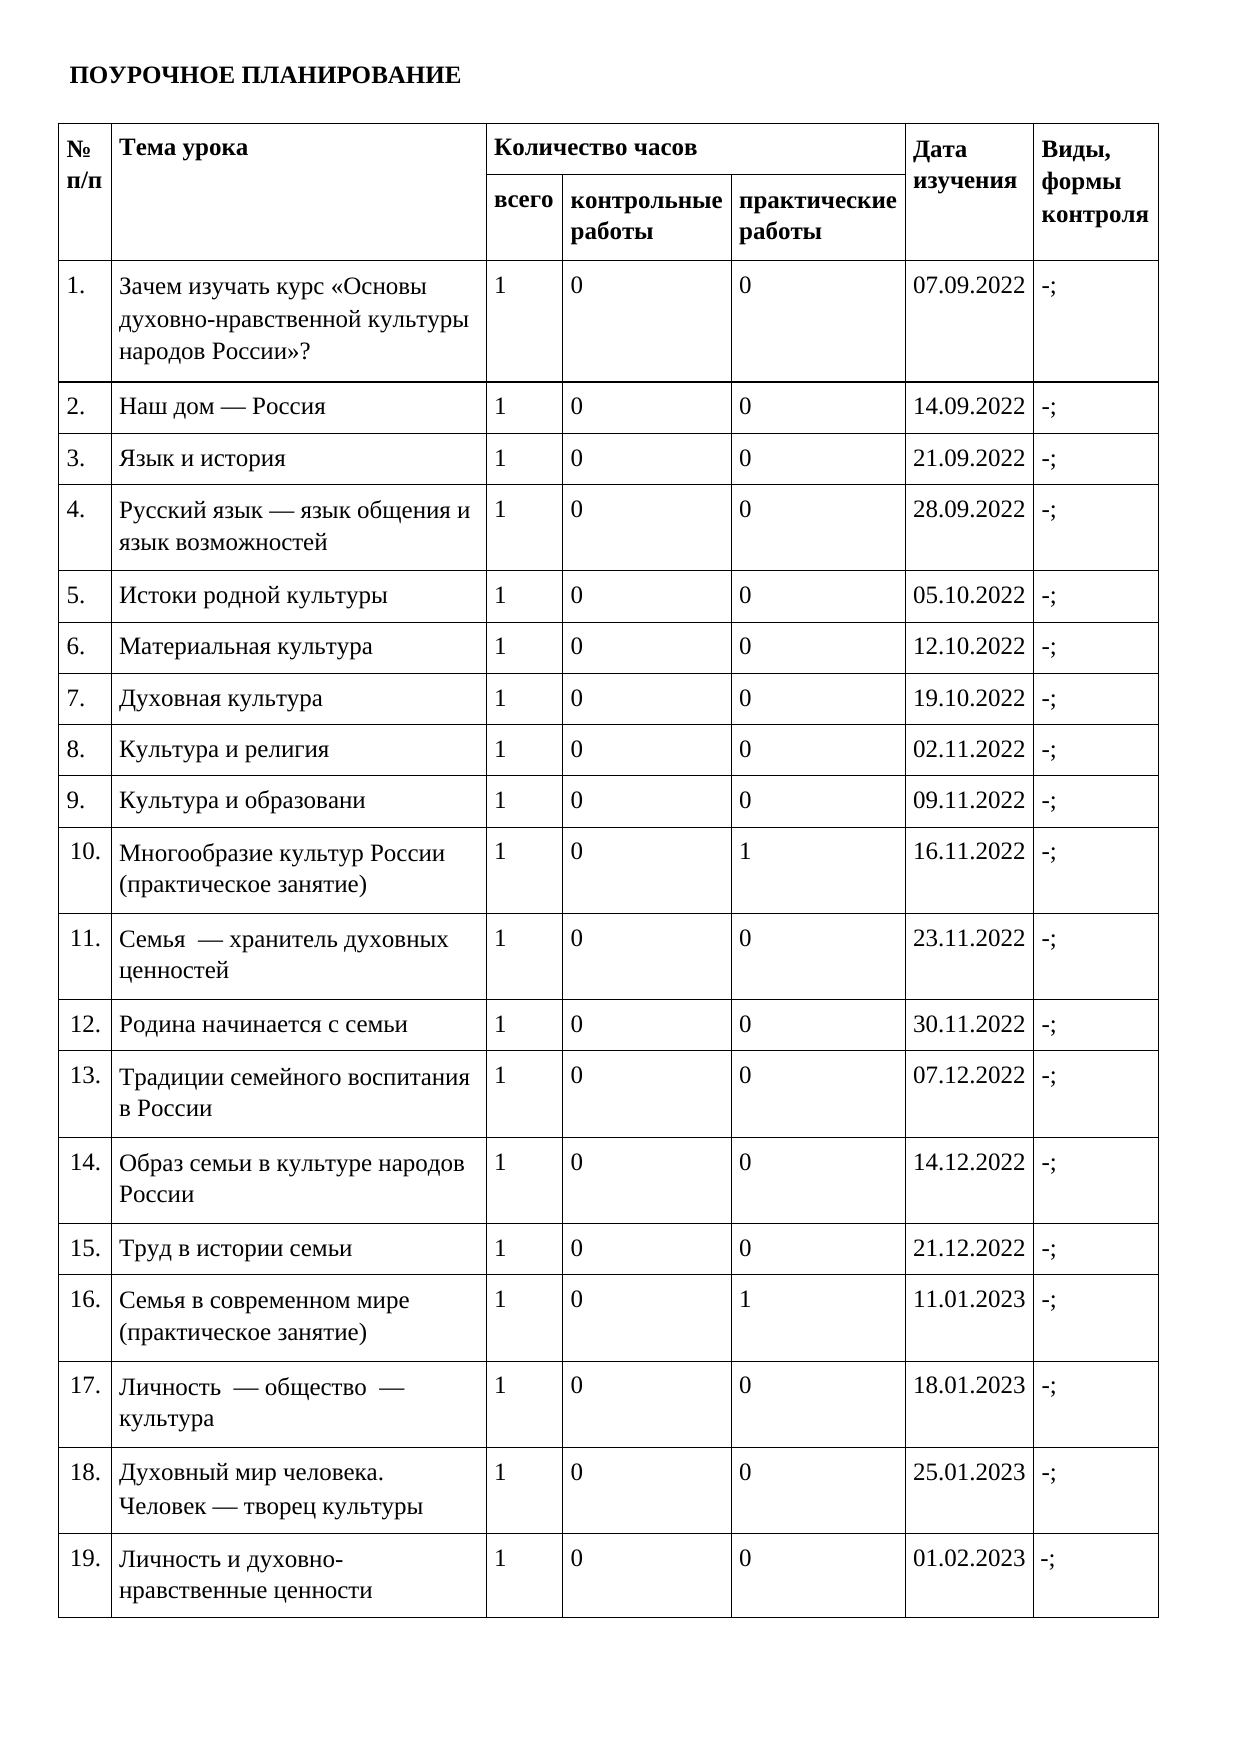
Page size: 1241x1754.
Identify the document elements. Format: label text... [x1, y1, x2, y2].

table_cell 0 [563, 1138, 731, 1223]
table_cell Наш дом — Россия [112, 383, 486, 433]
table_cell 0 [732, 725, 905, 775]
table_cell -; [1034, 261, 1158, 381]
table_cell 1 [487, 485, 562, 570]
table_cell 25.01.2023 [906, 1448, 1033, 1533]
table_cell 0 [563, 1534, 731, 1617]
table_cell 1 [487, 776, 562, 827]
table_cell 7. [59, 674, 111, 724]
table_cell Личность — общество —культура [112, 1362, 486, 1447]
table_cell Образ семьи в культуре народов России [112, 1138, 486, 1223]
table_cell Истоки родной культуры [112, 571, 486, 622]
table_cell 19.10.2022 [906, 674, 1033, 724]
table_cell 0 [563, 485, 731, 570]
table_cell 0 [732, 1224, 905, 1274]
table_header № п/п [59, 124, 111, 260]
table_header Дата изучения [906, 124, 1033, 260]
table_cell 1 [487, 623, 562, 673]
table_cell 02.11.2022 [906, 725, 1033, 775]
table_cell 1 [487, 1051, 562, 1137]
table_cell 9. [59, 776, 111, 827]
table_cell 0 [732, 1534, 905, 1617]
table_cell -; [1034, 1224, 1158, 1274]
table_header Тема урока [112, 124, 486, 260]
table_cell 1 [487, 261, 562, 381]
table_cell 0 [732, 1362, 905, 1447]
table_cell 0 [563, 1362, 731, 1447]
table_cell 14.09.2022 [906, 383, 1033, 433]
table_cell 0 [563, 383, 731, 433]
table_cell 0 [732, 914, 905, 999]
table_cell 1 [487, 674, 562, 724]
table_cell 0 [732, 1051, 905, 1137]
table_cell 15. [59, 1224, 111, 1274]
table_cell 0 [563, 623, 731, 673]
table_cell 0 [563, 434, 731, 484]
table_cell 1 [487, 1534, 562, 1617]
table_cell Семья — хранитель духовных ценностей [112, 914, 486, 999]
table_cell -; [1034, 1362, 1158, 1447]
table_cell всего [487, 175, 562, 260]
table_cell 05.10.2022 [906, 571, 1033, 622]
table_cell -; [1034, 914, 1158, 999]
table_cell -; [1034, 1275, 1158, 1361]
table_cell 2. [59, 383, 111, 433]
table_cell 07.09.2022 [906, 261, 1033, 381]
table_cell Культура и образовани [112, 776, 486, 827]
table_cell 28.09.2022 [906, 485, 1033, 570]
table_cell контрольные работы [563, 175, 731, 260]
table_cell 0 [563, 1448, 731, 1533]
table_cell Русский язык — язык общения и язык возможностей [112, 485, 486, 570]
table_cell 5. [59, 571, 111, 622]
table_cell 07.12.2022 [906, 1051, 1033, 1137]
table_cell 14. [59, 1138, 111, 1223]
table_cell 21.09.2022 [906, 434, 1033, 484]
table_cell Родина начинается с семьи [112, 1000, 486, 1050]
table_cell 0 [732, 485, 905, 570]
table_cell Семья в современном мире (практическое занятие) [112, 1275, 486, 1361]
table_cell 1. [59, 261, 111, 381]
table_cell 1 [487, 1275, 562, 1361]
table_cell -; [1034, 674, 1158, 724]
table_cell 11. [59, 914, 111, 999]
table_cell -; [1034, 725, 1158, 775]
table_cell 0 [732, 1000, 905, 1050]
table_cell 01.02.2023 [906, 1534, 1033, 1617]
table_cell 0 [732, 261, 905, 381]
table_cell 1 [487, 1000, 562, 1050]
table_cell 0 [732, 776, 905, 827]
table_cell 0 [732, 1448, 905, 1533]
table_cell 0 [563, 261, 731, 381]
table_cell Язык и история [112, 434, 486, 484]
table_cell 8. [59, 725, 111, 775]
table_cell -; [1034, 383, 1158, 433]
table_cell 0 [732, 674, 905, 724]
table_cell -; [1034, 1138, 1158, 1223]
table_cell 0 [732, 434, 905, 484]
table_cell 0 [563, 1000, 731, 1050]
table_cell Труд в истории семьи [112, 1224, 486, 1274]
table_cell Традиции семейного воспитания в России [112, 1051, 486, 1137]
table_cell 16.11.2022 [906, 828, 1033, 913]
table_cell Зачем изучать курс «Основы духовно-нравственной культуры народов России»? [112, 261, 486, 381]
table_cell 23.11.2022 [906, 914, 1033, 999]
table_cell 09.11.2022 [906, 776, 1033, 827]
table_cell 30.11.2022 [906, 1000, 1033, 1050]
table_cell -; [1034, 485, 1158, 570]
table_cell 16. [59, 1275, 111, 1361]
table_header Виды, формы контроля [1034, 124, 1158, 260]
table_cell 11.01.2023 [906, 1275, 1033, 1361]
table_cell Духовный мир человека. Человек — творец культуры [112, 1448, 486, 1533]
table_cell 1 [487, 1224, 562, 1274]
table_cell 0 [732, 623, 905, 673]
table_cell 0 [563, 914, 731, 999]
table_cell 0 [732, 383, 905, 433]
table_cell 0 [563, 725, 731, 775]
table_cell 1 [487, 1138, 562, 1223]
table_cell 10. [59, 828, 111, 913]
table_cell 1 [487, 434, 562, 484]
table_cell 18.01.2023 [906, 1362, 1033, 1447]
table_cell Духовная культура [112, 674, 486, 724]
table_cell -; [1034, 623, 1158, 673]
table_cell 1 [487, 914, 562, 999]
table_cell 19. [59, 1534, 111, 1617]
table_cell 21.12.2022 [906, 1224, 1033, 1274]
table_cell 1 [732, 1275, 905, 1361]
table_cell 0 [563, 776, 731, 827]
table_cell -; [1034, 1000, 1158, 1050]
table_cell 12. [59, 1000, 111, 1050]
table_cell Культура и религия [112, 725, 486, 775]
table_cell -; [1034, 1051, 1158, 1137]
table_cell 17. [59, 1362, 111, 1447]
table_cell 6. [59, 623, 111, 673]
table_header Количество часов [487, 124, 905, 174]
table_cell 0 [732, 571, 905, 622]
table_cell 12.10.2022 [906, 623, 1033, 673]
table_cell -; [1034, 571, 1158, 622]
table_cell Личность и духовно- нравственные ценности [112, 1534, 486, 1617]
table_cell -; [1034, 434, 1158, 484]
table_cell 13. [59, 1051, 111, 1137]
table_cell 18. [59, 1448, 111, 1533]
table_cell Многообразие культур России (практическое занятие) [112, 828, 486, 913]
table_cell 0 [563, 1051, 731, 1137]
table_cell -; [1034, 1534, 1158, 1617]
table_cell 0 [563, 571, 731, 622]
table_cell 14.12.2022 [906, 1138, 1033, 1223]
table_cell практические работы [732, 175, 905, 260]
table_cell 4. [59, 485, 111, 570]
table_cell 1 [487, 571, 562, 622]
table_cell 0 [563, 1275, 731, 1361]
table_cell 1 [487, 383, 562, 433]
table_cell 1 [487, 1362, 562, 1447]
table_cell 1 [487, 725, 562, 775]
text ПОУРОЧНОЕ ПЛАНИРОВАНИЕ [69, 62, 1172, 89]
table_cell -; [1034, 1448, 1158, 1533]
table_cell 3. [59, 434, 111, 484]
table_cell 1 [732, 828, 905, 913]
table_cell Материальная культура [112, 623, 486, 673]
table_cell -; [1034, 828, 1158, 913]
table_cell 1 [487, 1448, 562, 1533]
table_cell 1 [487, 828, 562, 913]
table_cell -; [1034, 776, 1158, 827]
table_cell 0 [732, 1138, 905, 1223]
table_cell 0 [563, 1224, 731, 1274]
table_cell 0 [563, 828, 731, 913]
table_cell 0 [563, 674, 731, 724]
